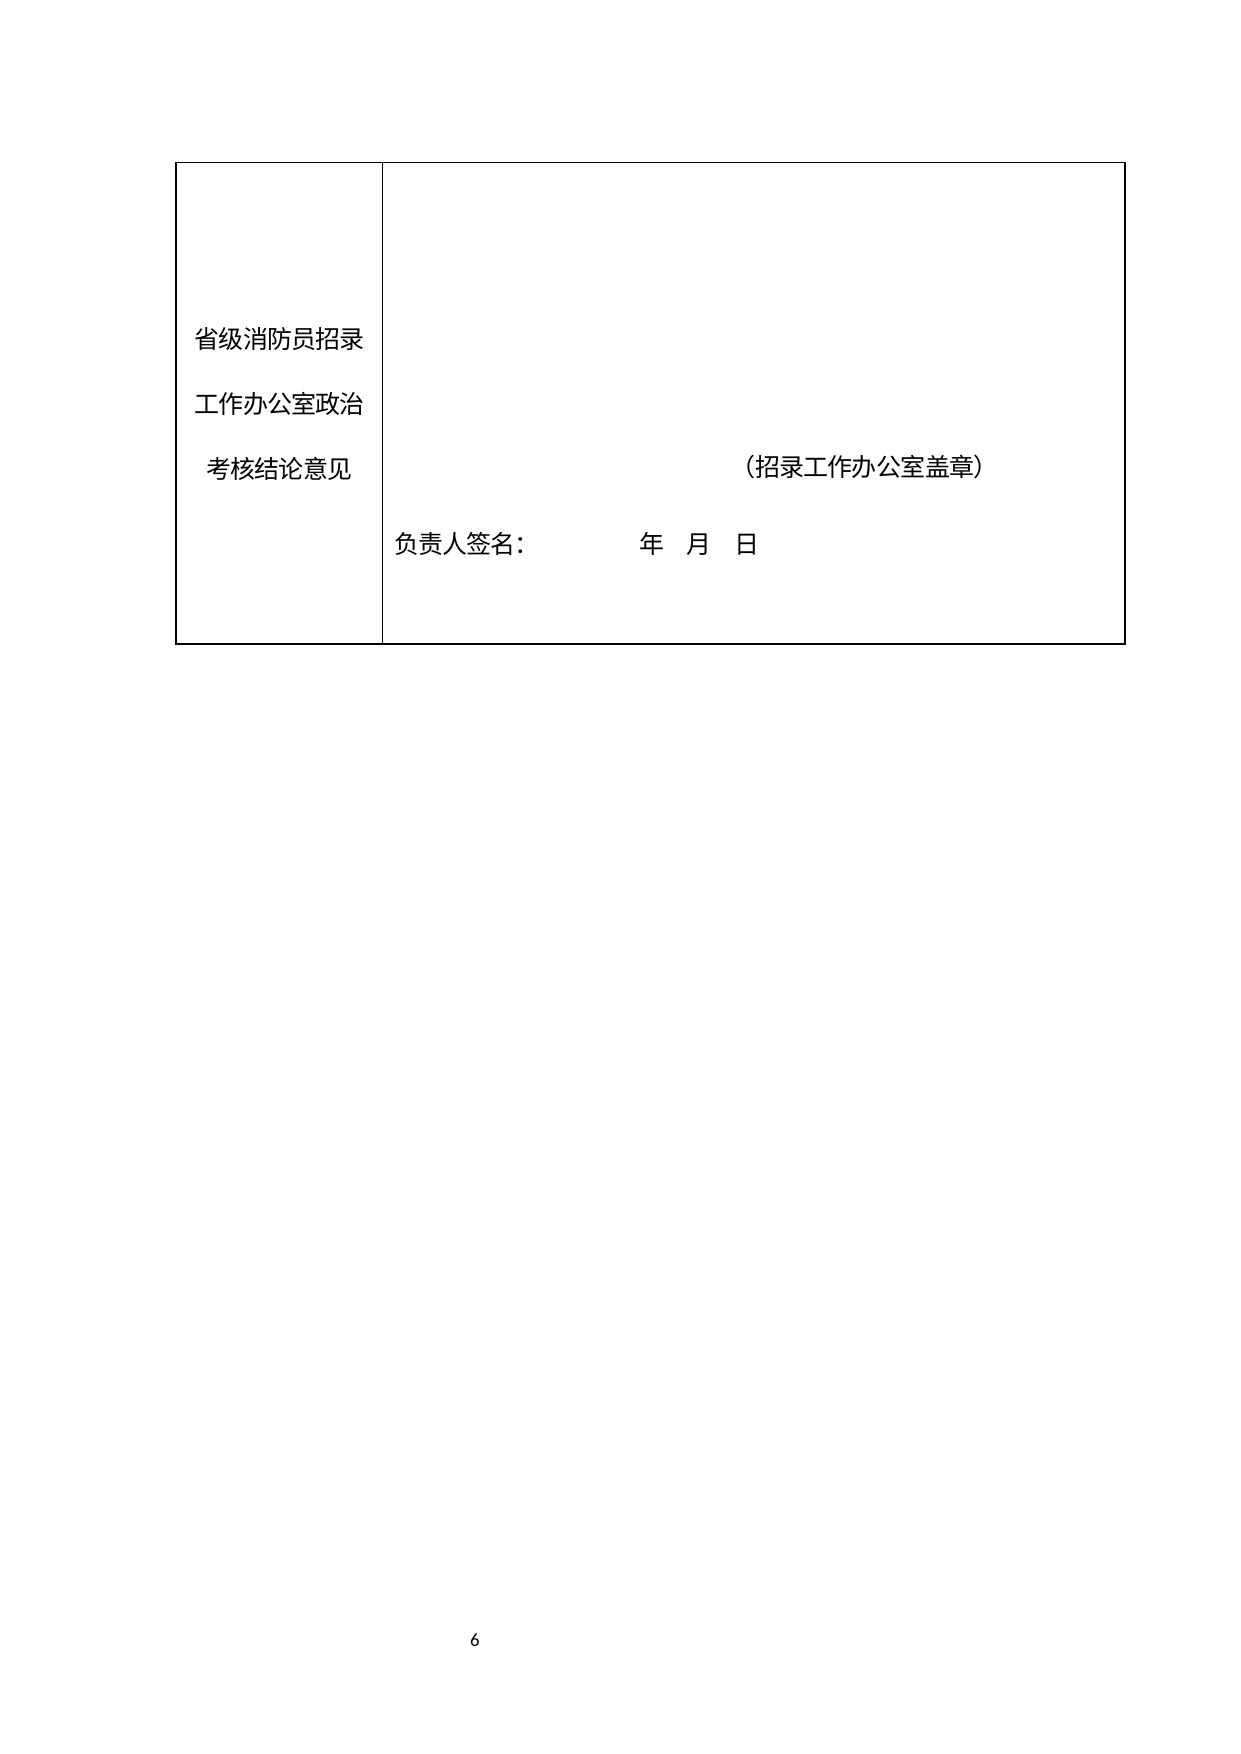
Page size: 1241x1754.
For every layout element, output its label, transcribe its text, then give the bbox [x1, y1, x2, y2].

table_cell 省级消防员招录工作办公室政治考核结论意见 [177, 163, 382, 643]
table_cell （招录工作办公室盖章） 负责人签名： 年 月 日 [383, 163, 1124, 643]
